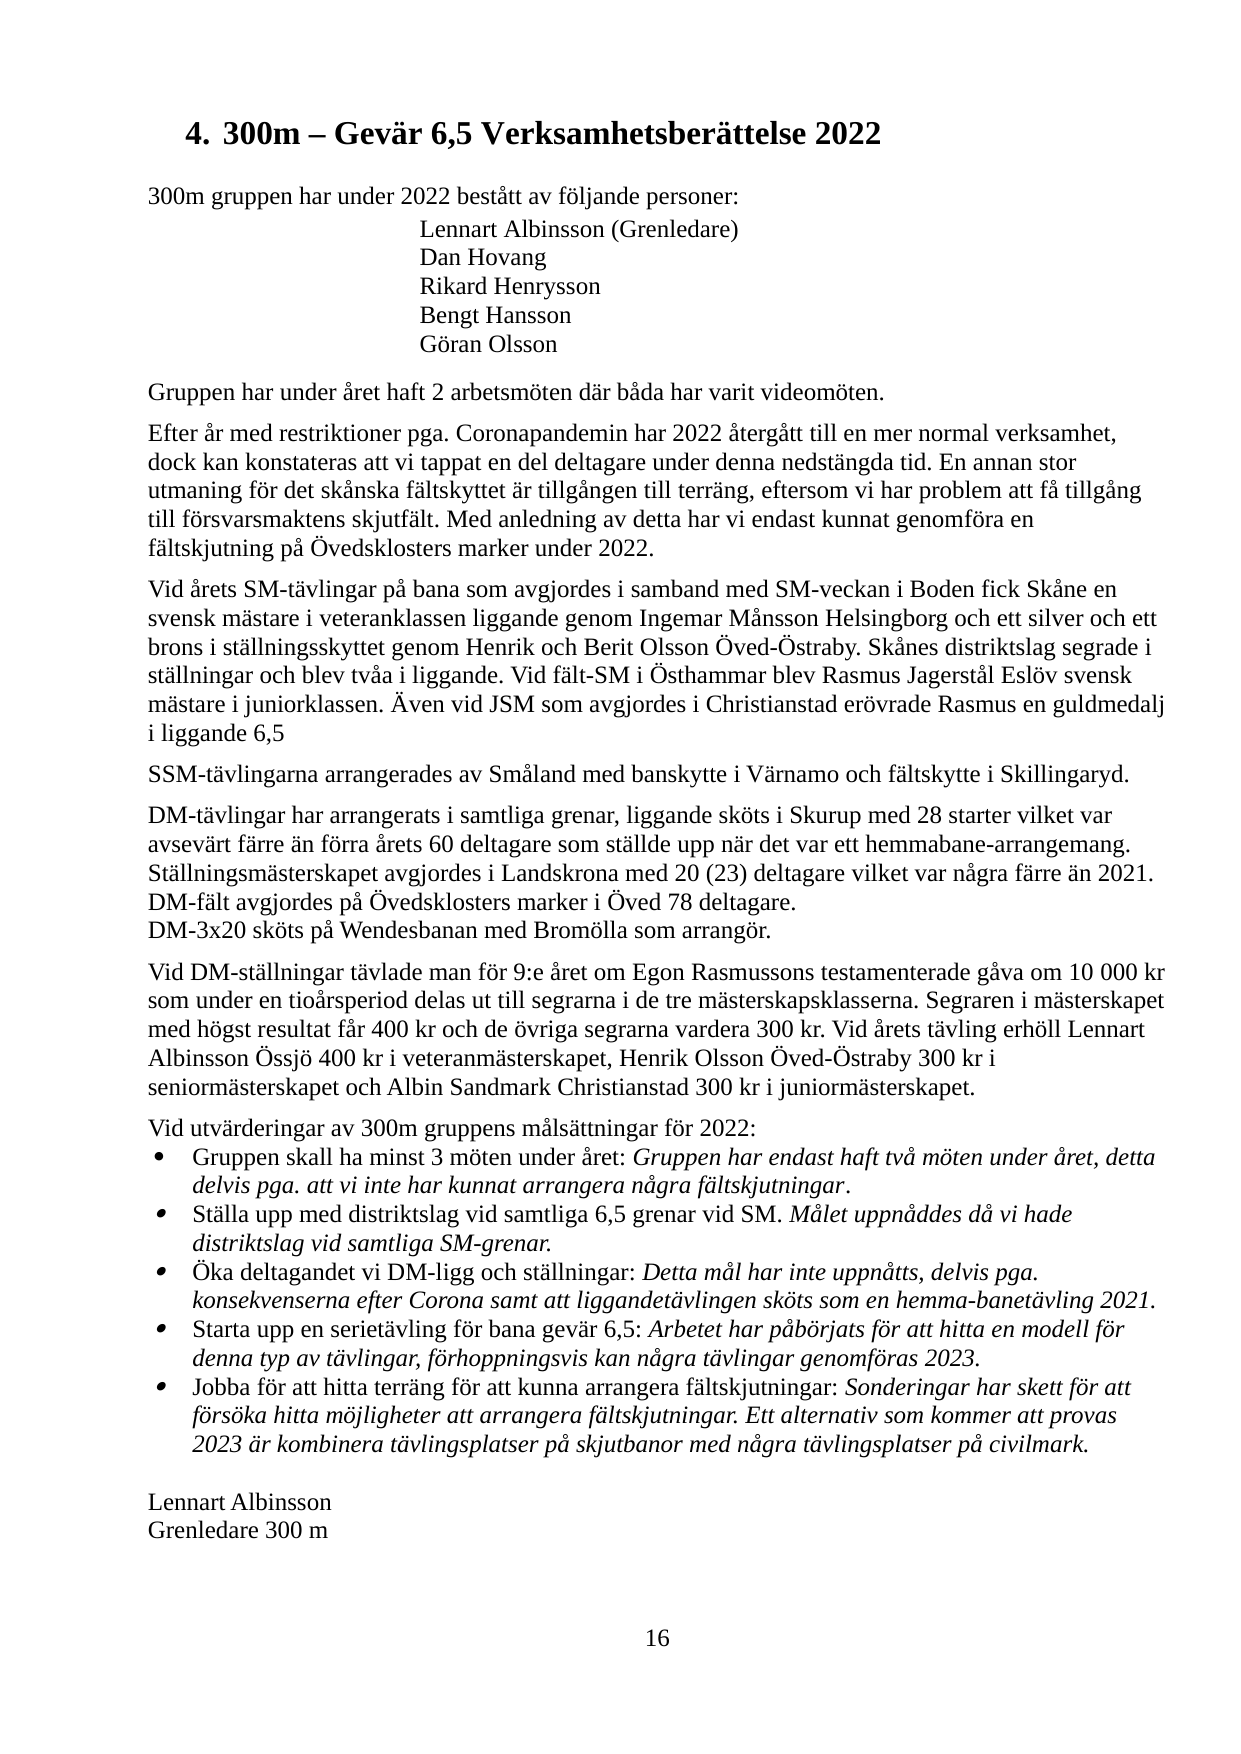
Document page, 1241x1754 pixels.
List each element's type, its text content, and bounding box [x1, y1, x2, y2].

text SSM-tävlingarna arrangerades av Småland med banskytte i Värnamo och fältskytte i Skillingaryd. [148, 759, 1166, 788]
text Lennart Albinsson Grenledare 300 m [148, 1487, 1166, 1544]
text Dan Hovang Rikard Henrysson [148, 242, 1166, 300]
subtitle 300m – Gevär 6,5 Verksamhetsberättelse 2022 [185, 114, 1166, 152]
text 300m gruppen har under 2022 bestått av följande personer: [148, 181, 1166, 209]
list Jobba för att hitta terräng för att kunna arrangera fältskjutningar: Sonderingar har skett för att försöka hitta möjligheter att arrangera fältskjutningar. Ett alternativ som kommer att provas 2023 är kombinera tävlingsplatser på skjutbanor med några tävlingsplatser på civilmark. [154, 1372, 1166, 1458]
text Lennart Albinsson (Grenledare) [148, 214, 1166, 242]
text Göran Olsson [148, 329, 1166, 357]
list Ställa upp med distriktslag vid samtliga 6,5 grenar vid SM. Målet uppnåddes då vi hade distriktslag vid samtliga SM-grenar. [154, 1199, 1166, 1257]
list Gruppen skall ha minst 3 möten under året: Gruppen har endast haft två möten under året, detta delvis pga. att vi inte har kunnat arrangera några fältskjutningar. [154, 1142, 1166, 1199]
text Vid årets SM-tävlingar på bana som avgjordes i samband med SM-veckan i Boden fick Skåne en svensk mästare i veteranklassen liggande genom Ingemar Månsson Helsingborg och ett silver och ett brons i ställningsskyttet genom Henrik och Berit Olsson Öved-Östraby. Skånes distriktslag segrade i ställningar och blev tvåa i liggande. Vid fält-SM i Östhammar blev Rasmus Jagerstål Eslöv svensk mästare i juniorklassen. Även vid JSM som avgjordes i Christianstad erövrade Rasmus en guldmedalj i liggande 6,5 [148, 574, 1166, 747]
text DM-tävlingar har arrangerats i samtliga grenar, liggande sköts i Skurup med 28 starter vilket var avsevärt färre än förra årets 60 deltagare som ställde upp när det var ett hemmabane-arrangemang. Ställningsmästerskapet avgjordes i Landskrona med 20 (23) deltagare vilket var några färre än 2021. DM-fält avgjordes på Övedsklosters marker i Öved 78 deltagare. DM-3x20 sköts på Wendesbanan med Bromölla som arrangör. [148, 800, 1166, 944]
text Bengt Hansson [148, 300, 1166, 329]
text Vid DM-ställningar tävlade man för 9:e året om Egon Rasmussons testamenterade gåva om 10 000 kr som under en tioårsperiod delas ut till segrarna i de tre mästerskapsklasserna. Segraren i mästerskapet med högst resultat får 400 kr och de övriga segrarna vardera 300 kr. Vid årets tävling erhöll Lennart Albinsson Össjö 400 kr i veteranmästerskapet, Henrik Olsson Öved-Östraby 300 kr i seniormästerskapet och Albin Sandmark Christianstad 300 kr i juniormästerskapet. [148, 957, 1166, 1100]
text Gruppen har under året haft 2 arbetsmöten där båda har varit videomöten. [148, 377, 1166, 405]
list Öka deltagandet vi DM-ligg och ställningar: Detta mål har inte uppnåtts, delvis pga. konsekvenserna efter Corona samt att liggandetävlingen sköts som en hemma-banetävling 2021. [154, 1257, 1166, 1314]
list Starta upp en serietävling för bana gevär 6,5: Arbetet har påbörjats för att hitta en modell för denna typ av tävlingar, förhoppningsvis kan några tävlingar genomföras 2023. [154, 1314, 1166, 1372]
text Efter år med restriktioner pga. Coronapandemin har 2022 återgått till en mer normal verksamhet, dock kan konstateras att vi tappat en del deltagare under denna nedstängda tid. En annan stor utmaning för det skånska fältskyttet är tillgången till terräng, eftersom vi har problem att få tillgång till försvarsmaktens skjutfält. Med anledning av detta har vi endast kunnat genomföra en fältskjutning på Övedsklosters marker under 2022. [148, 418, 1166, 562]
text Vid utvärderingar av 300m gruppens målsättningar för 2022: [148, 1113, 1166, 1142]
